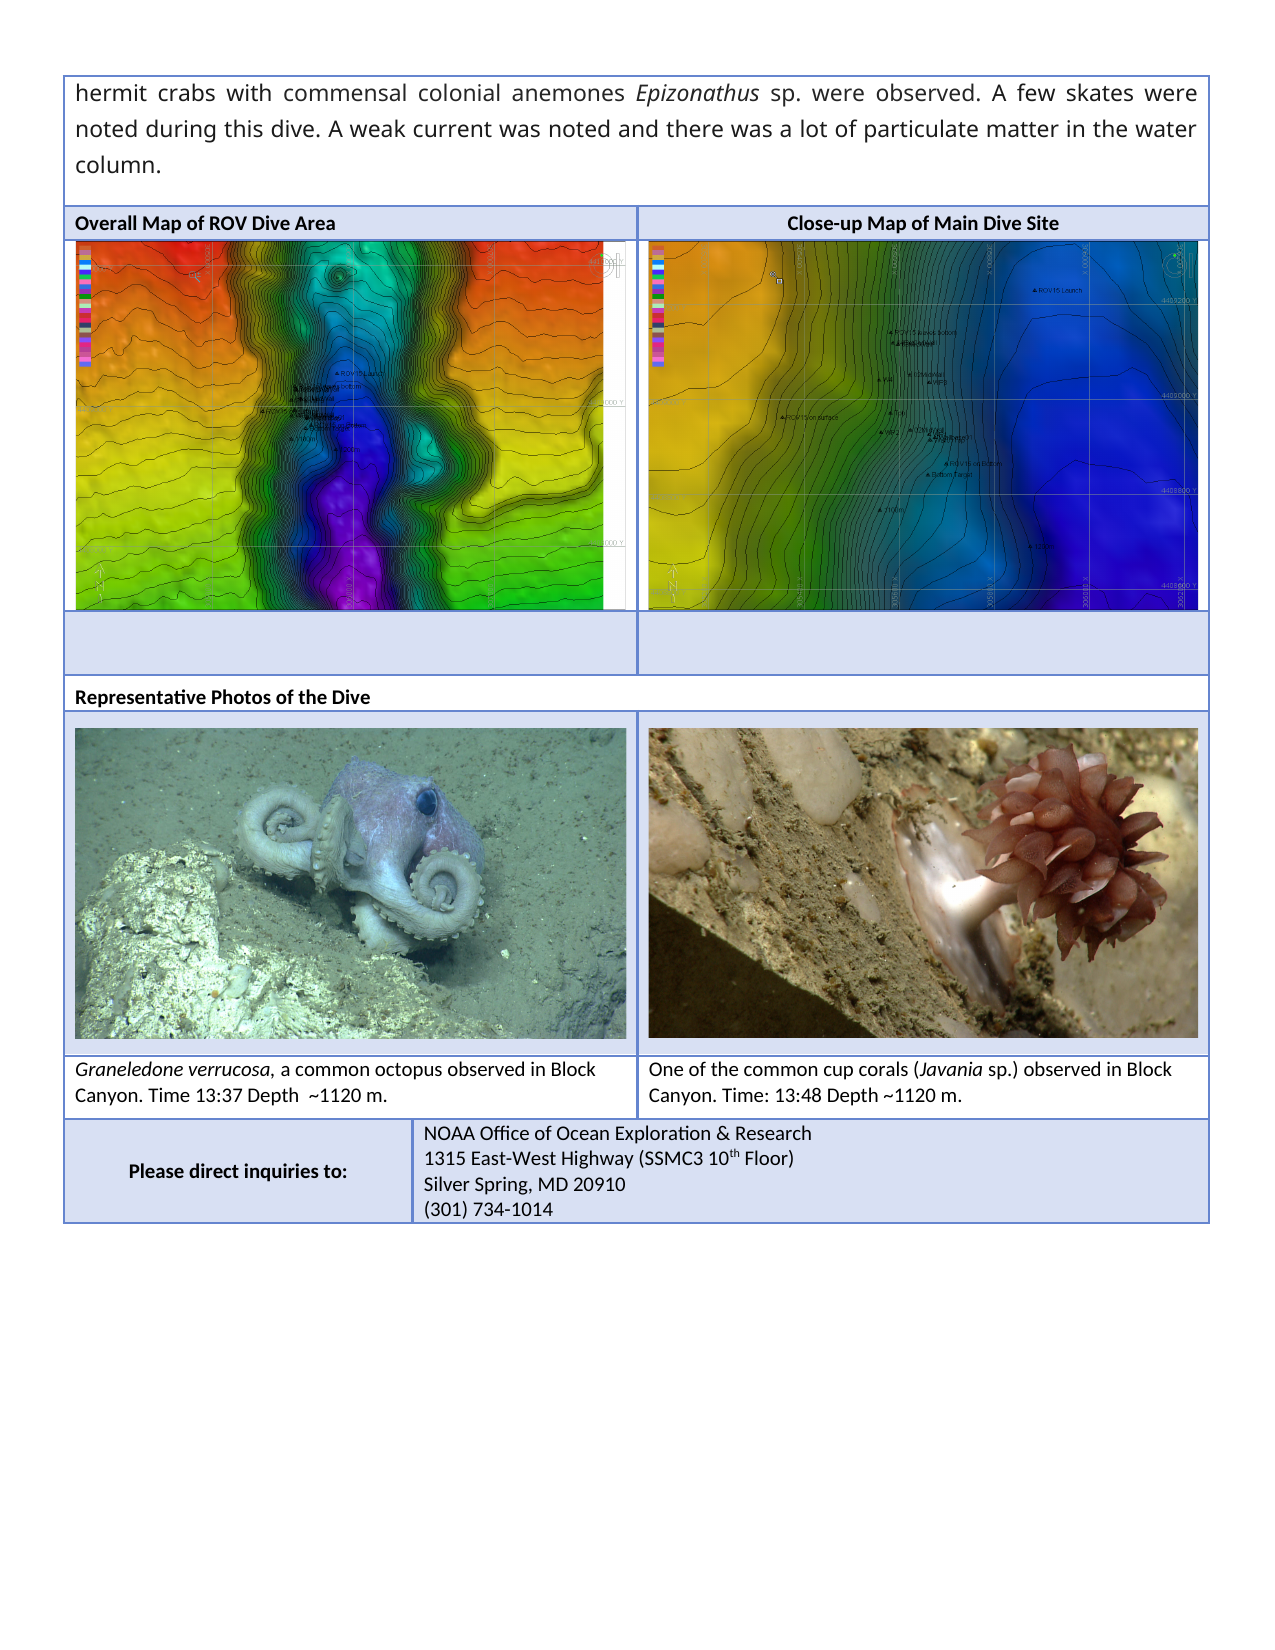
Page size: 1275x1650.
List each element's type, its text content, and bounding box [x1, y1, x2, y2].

table_cell NOAA Office of Ocean Exploration & Research 1315 East-West Highway (SSMC3 10th Floor) Silver Spring, MD 20910 (301) 734-1014 [414, 1120, 1208, 1222]
table_cell Please direct inquiries to: [65, 1120, 411, 1222]
table_cell [639, 241, 648, 610]
table_cell [65, 612, 636, 674]
picture [75, 728, 627, 1039]
table_cell One of the common cup corals (Javania sp.) observed in Block Canyon. Time: 13:48 Depth ~1120 m. [639, 1057, 1208, 1118]
picture [648, 728, 1199, 1038]
table_cell [65, 712, 636, 1054]
table_cell [639, 612, 1208, 674]
picture [648, 241, 1199, 610]
table_cell Close-up Map of Main Dive Site [639, 207, 1208, 239]
table_cell [65, 241, 75, 610]
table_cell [65, 77, 1208, 204]
picture [75, 241, 626, 610]
table_cell [626, 241, 636, 610]
table_cell [639, 712, 1208, 1054]
table_cell [1199, 241, 1208, 610]
table_cell Overall Map of ROV Dive Area [65, 207, 636, 239]
table_cell Representative Photos of the Dive [65, 676, 1208, 710]
table_cell Graneledone verrucosa, a common octopus observed in Block Canyon. Time 13:37 Depth ~1120 m. [65, 1057, 636, 1118]
